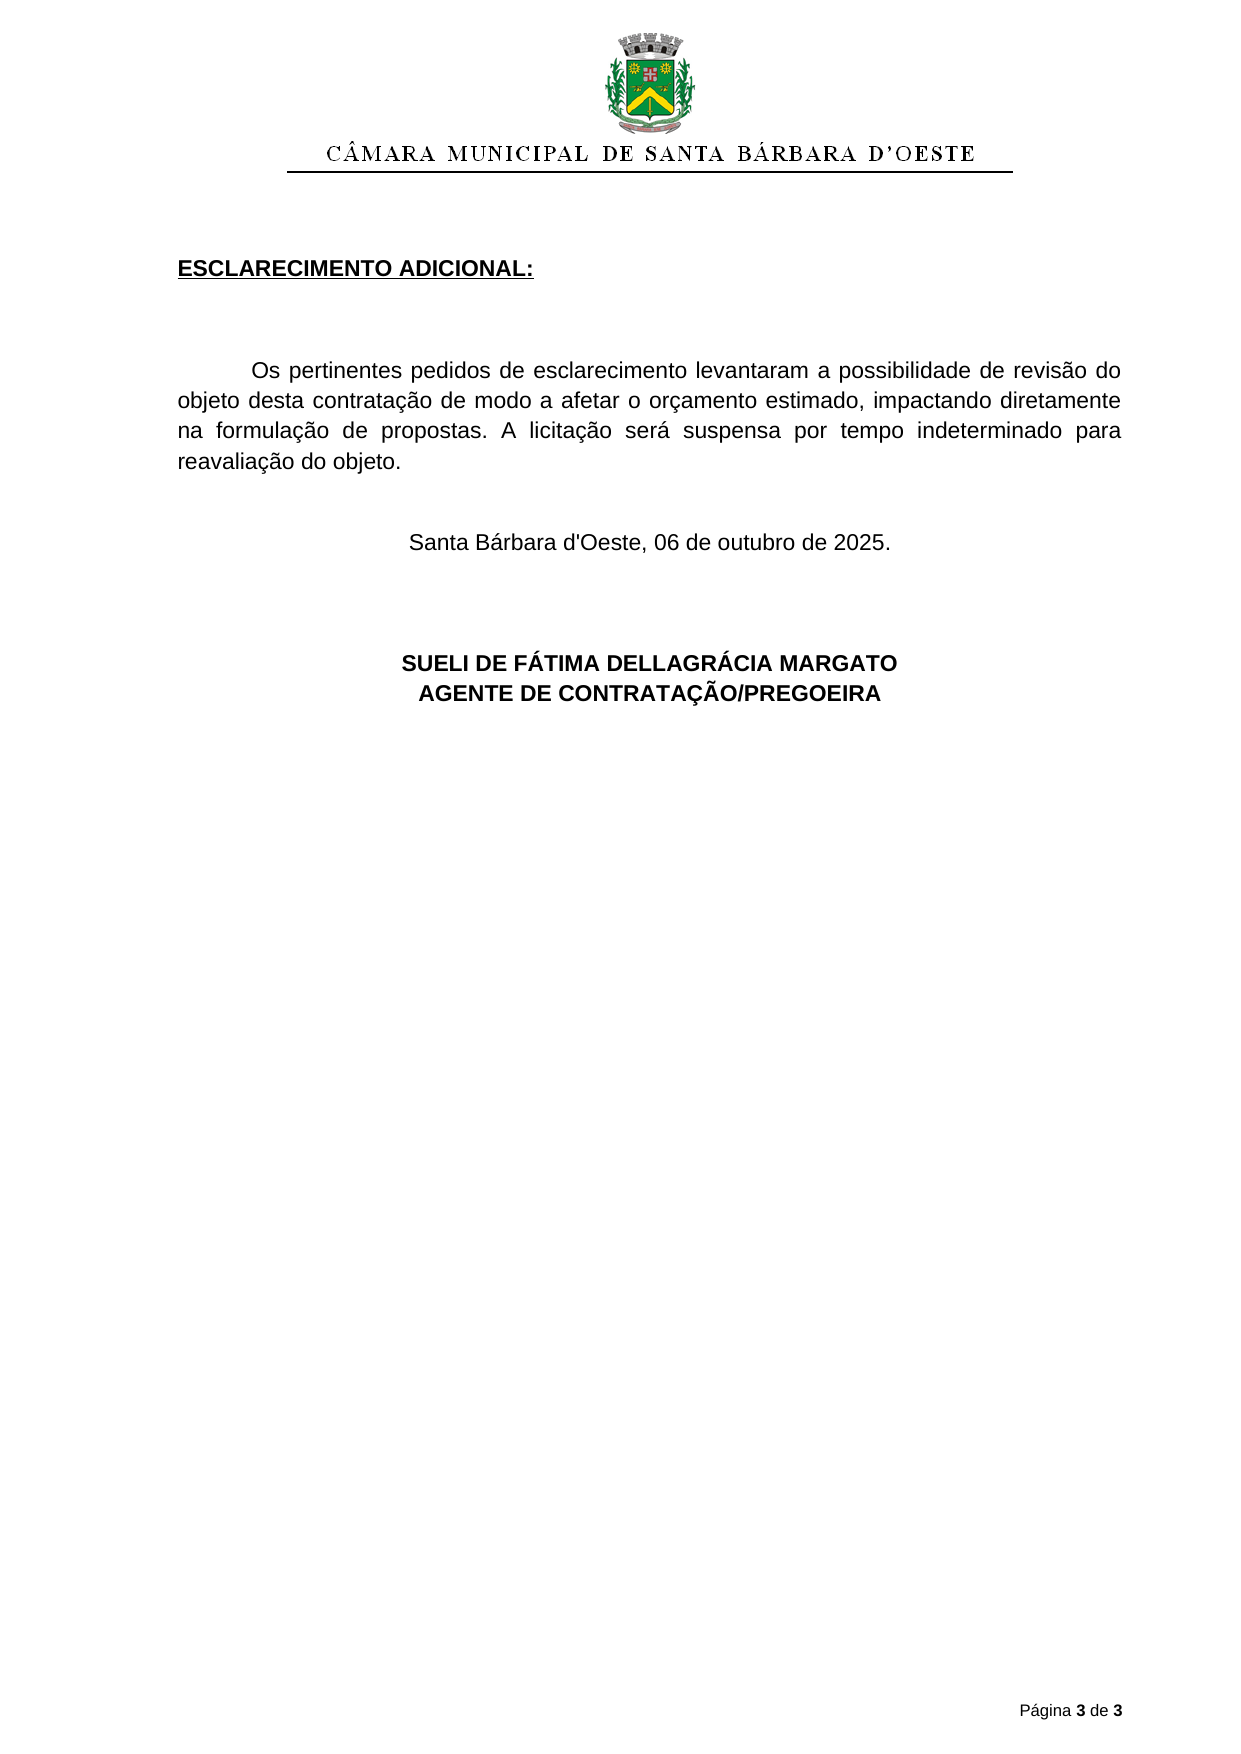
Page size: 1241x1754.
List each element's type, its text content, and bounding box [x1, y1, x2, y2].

text Santa Bárbara d'Oeste, 06 de outubro de 2025. [177, 529, 1122, 555]
picture [281, 29, 1018, 177]
text ESCLARECIMENTO ADICIONAL: [177, 255, 1122, 281]
text Os pertinentes pedidos de esclarecimento levantaram a possibilidade de revisão do objeto desta contratação de modo a afetar o orçamento estimado, impactando diretamente na formulação de propostas. A licitação será suspensa por tempo indeterminado para reavaliação do objeto. [177, 357, 1122, 474]
text AGENTE DE CONTRATAÇÃO/PREGOEIRA [177, 680, 1122, 706]
text SUELI DE FÁTIMA DELLAGRÁCIA MARGATO [177, 650, 1122, 676]
